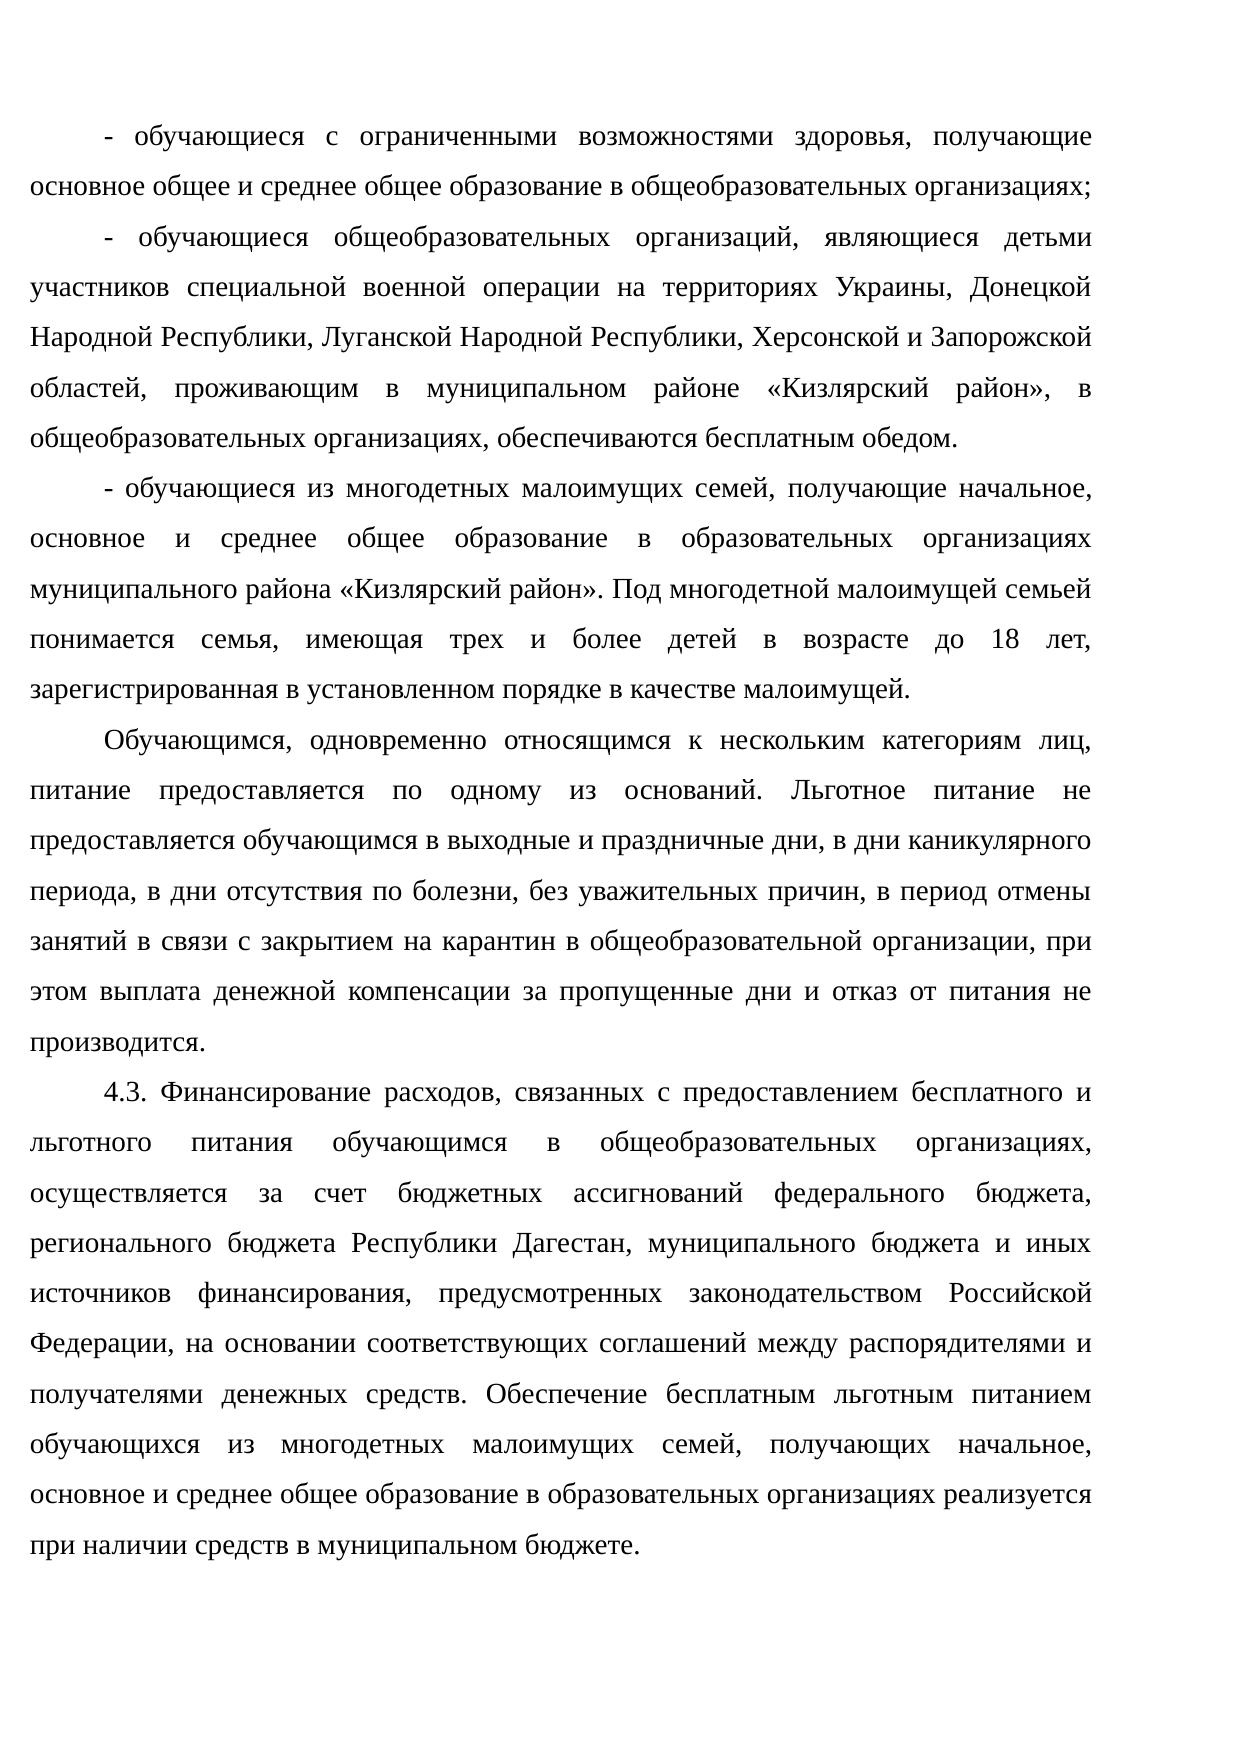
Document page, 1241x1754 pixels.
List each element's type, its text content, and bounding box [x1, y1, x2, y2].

text - обучающиеся с ограниченными возможностями здоровья, получающие основное общее и среднее общее образование в общеобразовательных организациях; [29, 118, 1093, 202]
text - обучающиеся общеобразовательных организаций, являющиеся детьми участников специальной военной операции на территориях Украины, Донецкой Народной Республики, Луганской Народной Республики, Херсонской и Запорожской областей, проживающим в муниципальном районе «Кизлярский район», в общеобразовательных организациях, обеспечиваются бесплатным обедом. [29, 219, 1093, 453]
text Обучающимся, одновременно относящимся к нескольким категориям лиц, питание предоставляется по одному из оснований. Льготное питание не предоставляется обучающимся в выходные и праздничные дни, в дни каникулярного периода, в дни отсутствия по болезни, без уважительных причин, в период отмены занятий в связи с закрытием на карантин в общеобразовательной организации, при этом выплата денежной компенсации за пропущенные дни и отказ от питания не производится. [29, 722, 1093, 1057]
text 4.3. Финансирование расходов, связанных с предоставлением бесплатного и льготного питания обучающимся в общеобразовательных организациях, осуществляется за счет бюджетных ассигнований федерального бюджета, регионального бюджета Республики Дагестан, муниципального бюджета и иных источников финансирования, предусмотренных законодательством Российской Федерации, на основании соответствующих соглашений между распорядителями и получателями денежных средств. Обеспечение бесплатным льготным питанием обучающихся из многодетных малоимущих семей, получающих начальное, основное и среднее общее образование в образовательных организациях реализуется при наличии средств в муниципальном бюджете. [29, 1074, 1093, 1560]
text - обучающиеся из многодетных малоимущих семей, получающие начальное, основное и среднее общее образование в образовательных организациях муниципального района «Кизлярский район». Под многодетной малоимущей семьей понимается семья, имеющая трех и более детей в возрасте до 18 лет, зарегистрированная в установленном порядке в качестве малоимущей. [29, 470, 1093, 705]
